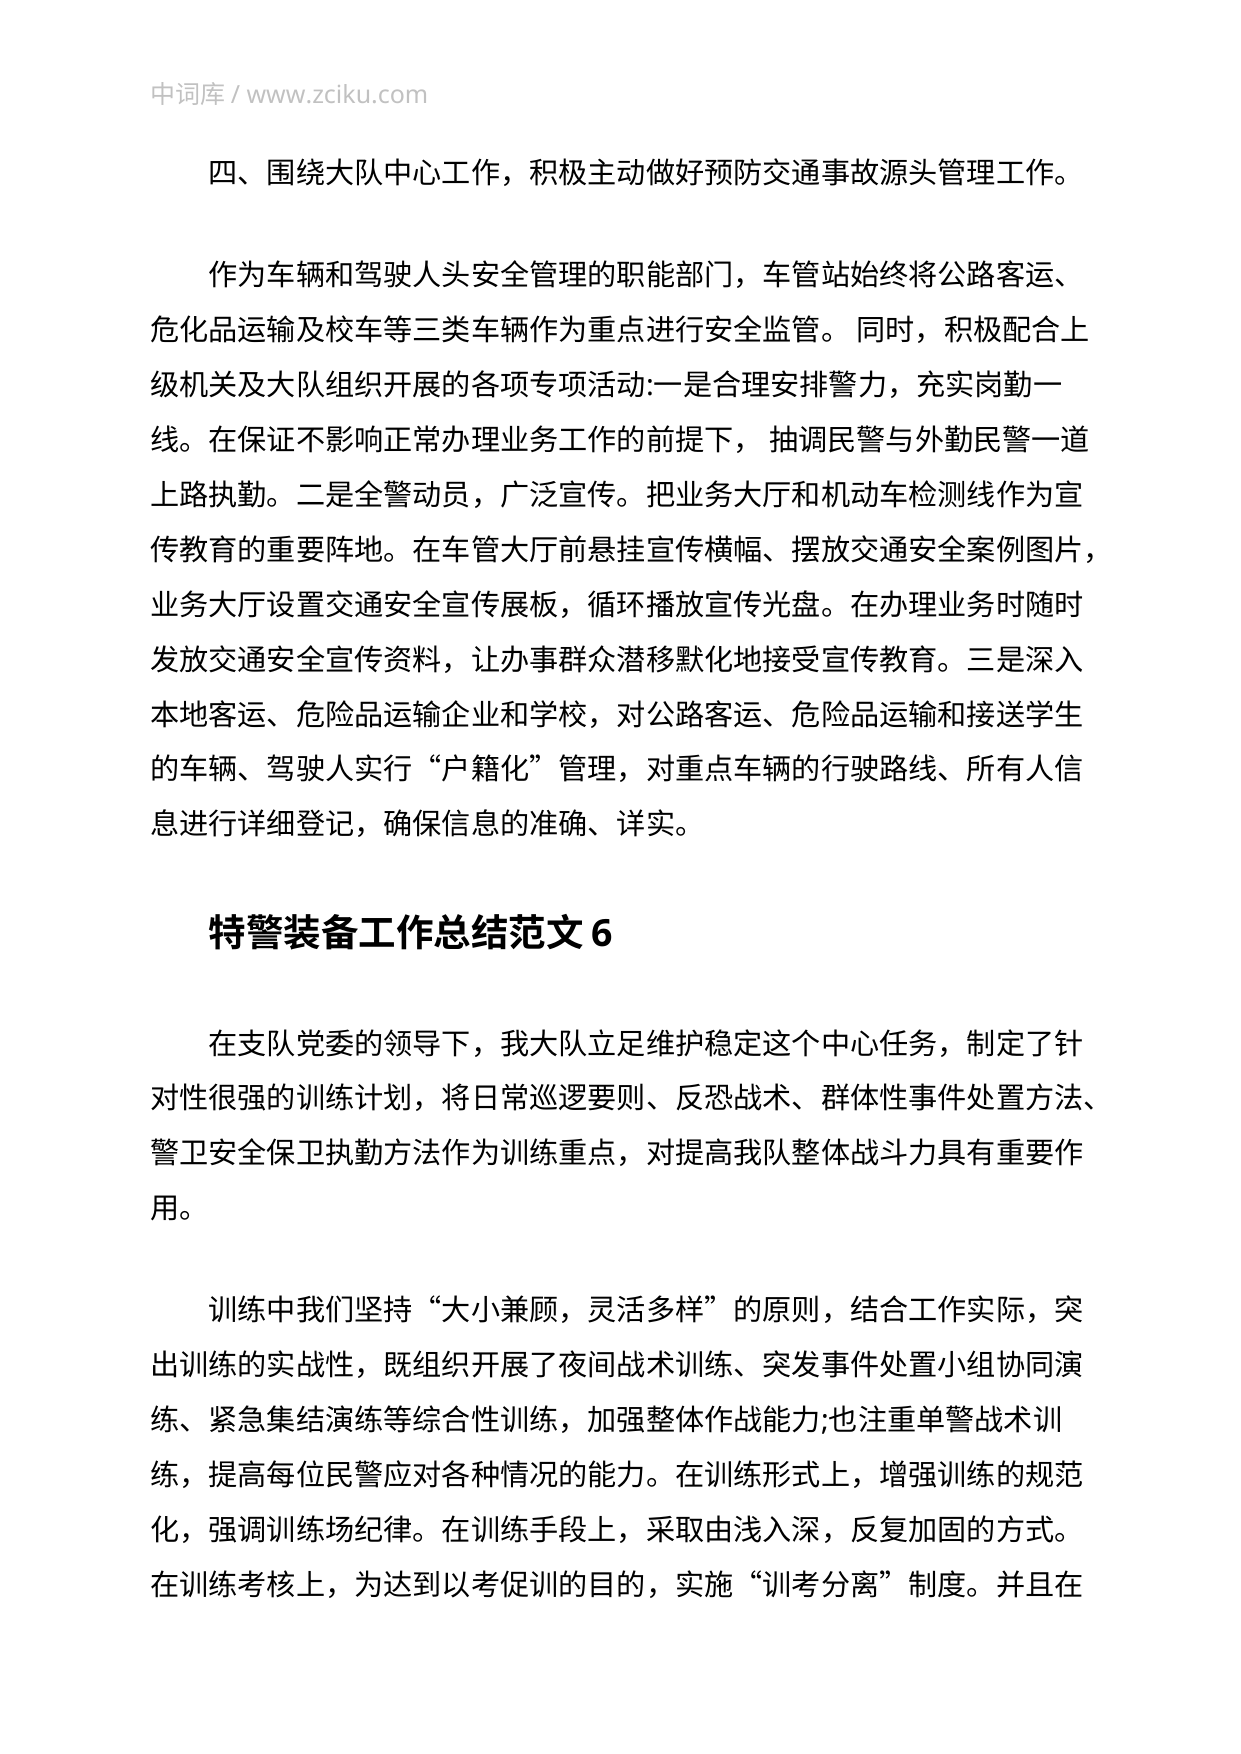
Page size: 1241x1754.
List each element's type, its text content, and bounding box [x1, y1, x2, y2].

text 作为车辆和驾驶人头安全管理的职能部门，车管站始终将公路客运、危化品运输及校车等三类车辆作为重点进行安全监管。 同时，积极配合上级机关及大队组织开展的各项专项活动:一是合理安排警力，充实岗勤一线。在保证不影响正常办理业务工作的前提下， 抽调民警与外勤民警一道上路执勤。二是全警动员，广泛宣传。把业务大厅和机动车检测线作为宣传教育的重要阵地。在车管大厅前悬挂宣传横幅、摆放交通安全案例图片，业务大厅设置交通安全宣传展板，循环播放宣传光盘。在办理业务时随时发放交通安全宣传资料，让办事群众潜移默化地接受宣传教育。三是深入本地客运、危险品运输企业和学校，对公路客运、危险品运输和接送学生的车辆、驾驶人实行“户籍化”管理，对重点车辆的行驶路线、所有人信息进行详细登记，确保信息的准确、详实。 [150, 252, 1090, 843]
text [150, 1287, 1090, 1603]
text 四、围绕大队中心工作，积极主动做好预防交通事故源头管理工作。 [150, 150, 1090, 192]
text 特警装备工作总结范文6 [150, 903, 1090, 957]
text 在支队党委的领导下，我大队立足维护稳定这个中心任务，制定了针对性很强的训练计划，将日常巡逻要则、反恐战术、群体性事件处置方法、警卫安全保卫执勤方法作为训练重点，对提高我队整体战斗力具有重要作用。 [150, 1020, 1090, 1227]
